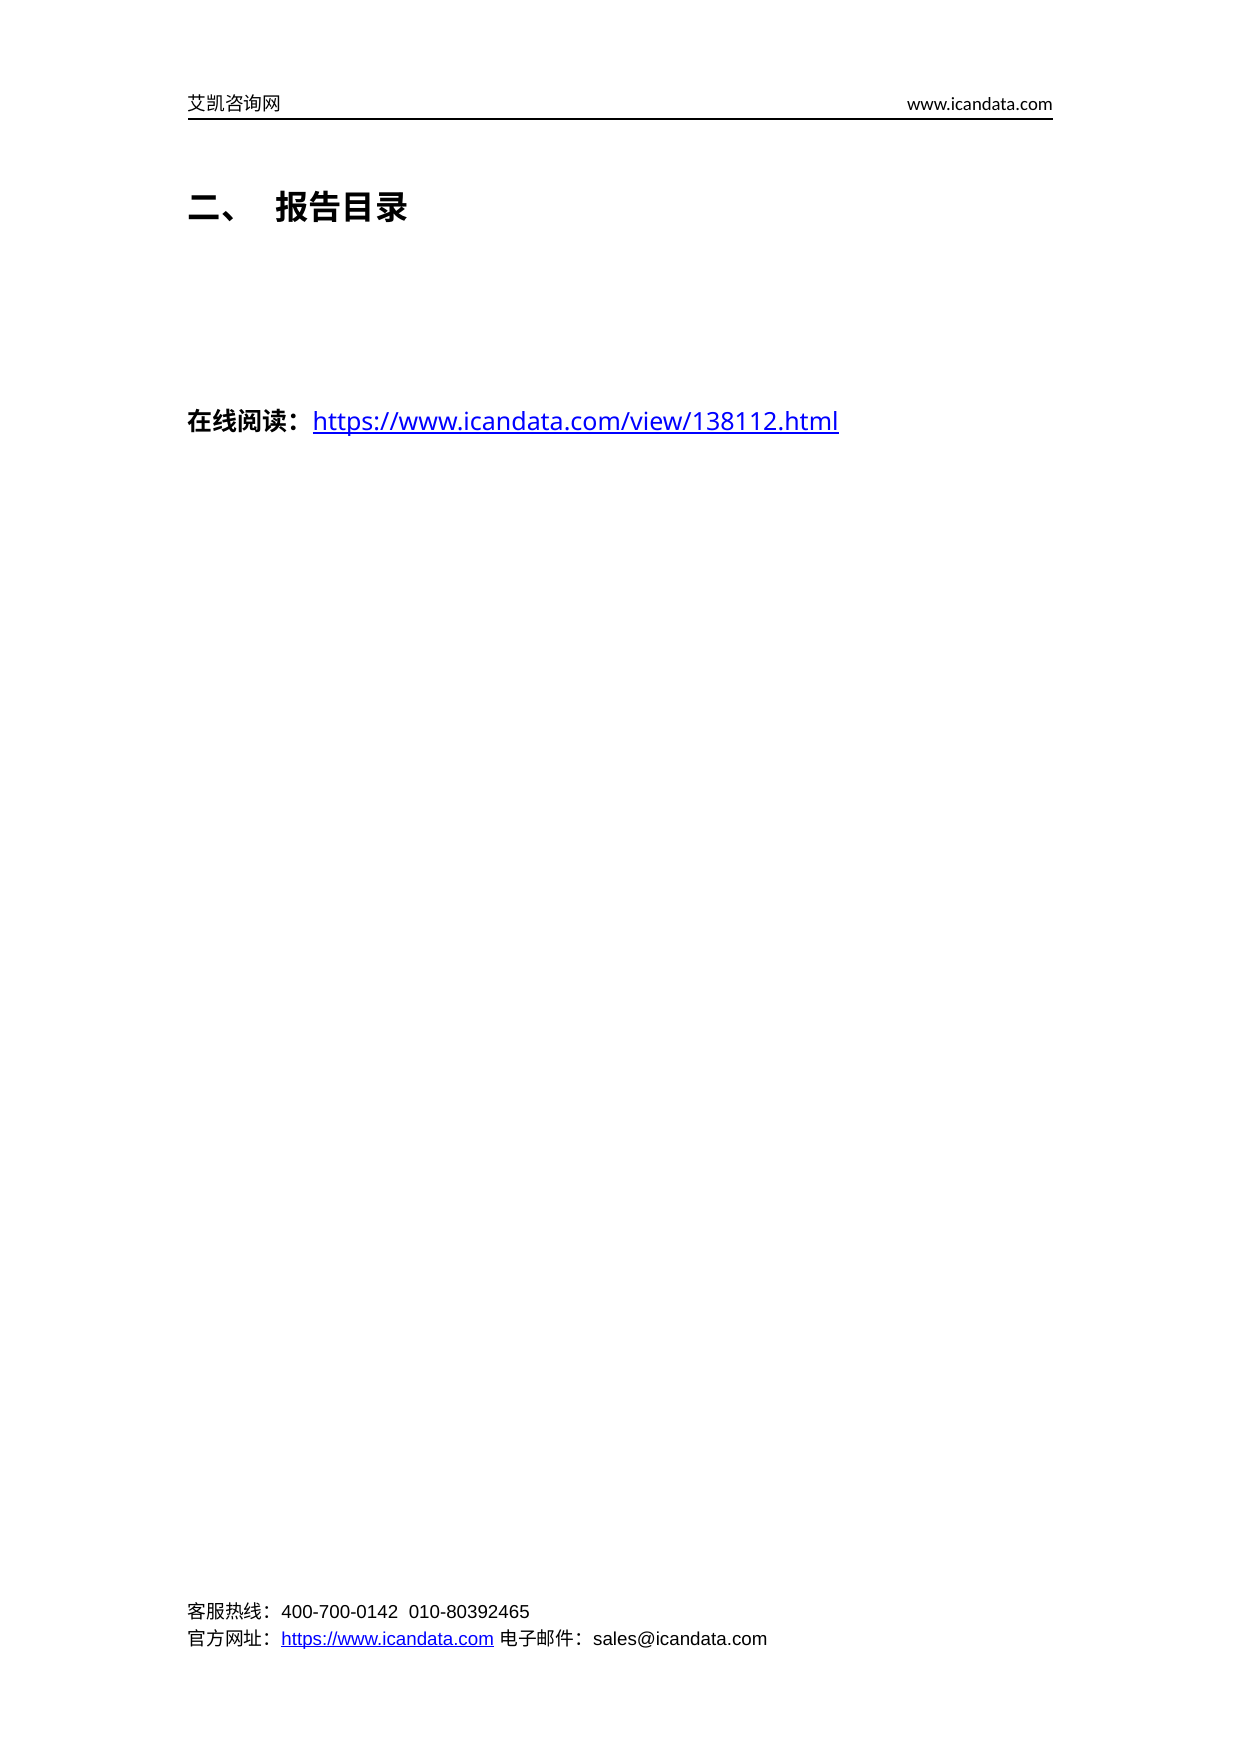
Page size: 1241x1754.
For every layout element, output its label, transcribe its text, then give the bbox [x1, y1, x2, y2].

text 在线阅读：https://www.icandata.com/view/138112.html [187, 387, 1053, 452]
subtitle 报告目录 [187, 172, 1053, 237]
